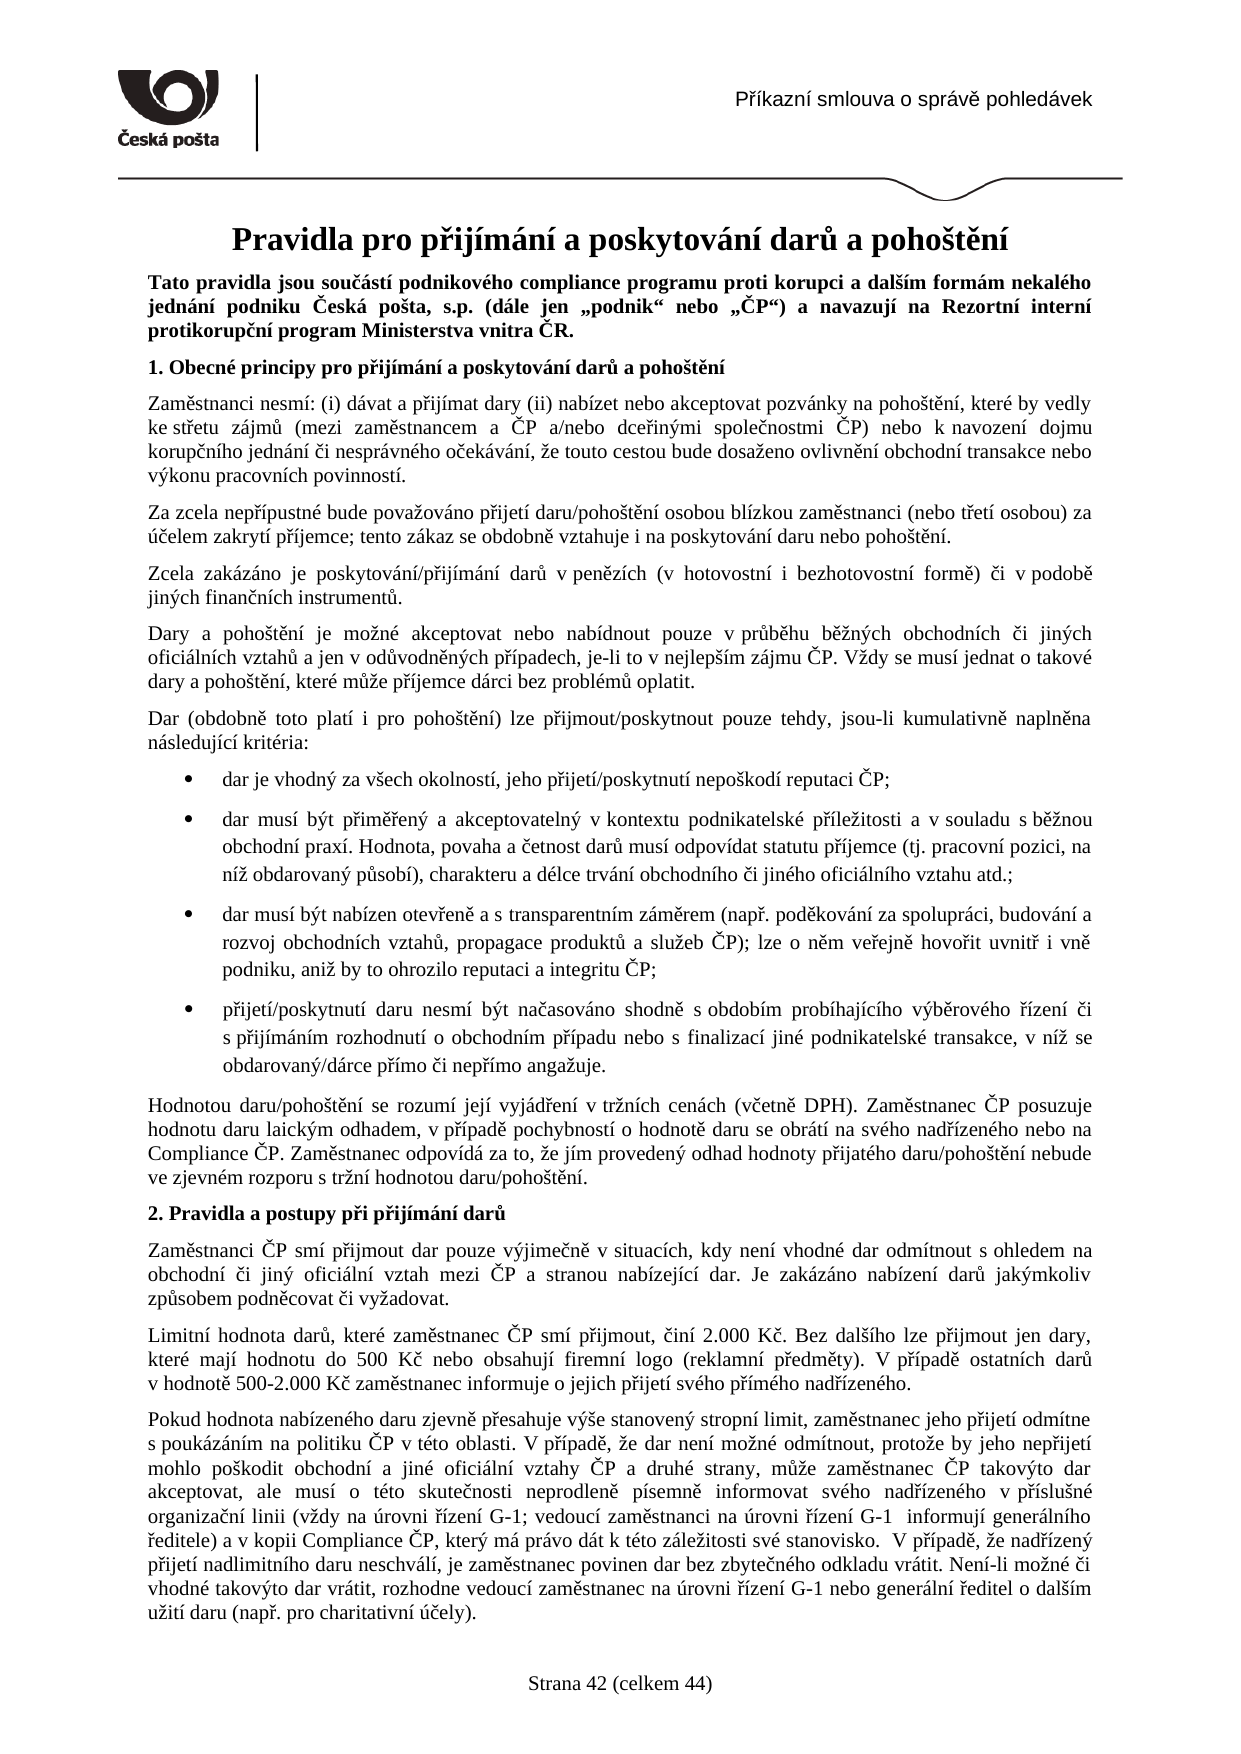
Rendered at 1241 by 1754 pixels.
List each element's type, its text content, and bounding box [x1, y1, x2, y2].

text Zaměstnanci nesmí: (i) dávat a přijímat dary (ii) nabízet nebo akceptovat pozvánky na pohoštění, které by vedly ke střetu zájmů (mezi zaměstnancem a ČP a/nebo dceřinými společnostmi ČP) nebo k navození dojmu korupčního jednání či nesprávného očekávání, že touto cestou bude dosaženo ovlivnění obchodní transakce nebo výkonu pracovních povinností. [148, 391, 1092, 487]
text 2. Pravidla a postupy při přijímání darů [148, 1201, 1092, 1225]
text Pravidla pro přijímání a poskytování darů a pohoštění [148, 219, 1092, 257]
list dar musí být nabízen otevřeně a s transparentním záměrem (např. poděkování za spolupráci, budování a rozvoj obchodních vztahů, propagace produktů a služeb ČP); lze o něm veřejně hovořit uvnitř i vně podniku, aniž by to ohrozilo reputaci a integritu ČP; [185, 902, 1092, 981]
picture [118, 177, 1123, 201]
picture [118, 70, 219, 148]
list přijetí/poskytnutí daru nesmí být načasováno shodně s obdobím probíhajícího výběrového řízení či s přijímáním rozhodnutí o obchodním případu nebo s finalizací jiné podnikatelské transakce, v níž se obdarovaný/dárce přímo či nepřímo angažuje. [185, 997, 1092, 1077]
text Hodnotou daru/pohoštění se rozumí její vyjádření v tržních cenách (včetně DPH). Zaměstnanec ČP posuzuje hodnotu daru laickým odhadem, v případě pochybností o hodnotě daru se obrátí na svého nadřízeného nebo na Compliance ČP. Zaměstnanec odpovídá za to, že jím provedený odhad hodnoty přijatého daru/pohoštění nebude ve zjevném rozporu s tržní hodnotou daru/pohoštění. [148, 1093, 1092, 1189]
text Limitní hodnota darů, které zaměstnanec ČP smí přijmout, činí 2.000 Kč. Bez dalšího lze přijmout jen dary, které mají hodnotu do 500 Kč nebo obsahují firemní logo (reklamní předměty). V případě ostatních darů v hodnotě 500-2.000 Kč zaměstnanec informuje o jejich přijetí svého přímého nadřízeného. [148, 1323, 1092, 1395]
list dar musí být přiměřený a akceptovatelný v kontextu podnikatelské příležitosti a v souladu s běžnou obchodní praxí. Hodnota, povaha a četnost darů musí odpovídat statutu příjemce (tj. pracovní pozici, na níž obdarovaný působí), charakteru a délce trvání obchodního či jiného oficiálního vztahu atd.; [185, 807, 1092, 886]
text 1. Obecné principy pro přijímání a poskytování darů a pohoštění [148, 355, 1092, 379]
text Tato pravidla jsou součástí podnikového compliance programu proti korupci a dalším formám nekalého jednání podniku Česká pošta, s.p. (dále jen „podnik“ nebo „ČP“) a navazují na Rezortní interní protikorupční program Ministerstva vnitra ČR. [148, 270, 1092, 342]
text Zcela zakázáno je poskytování/přijímání darů v penězích (v hotovostní i bezhotovostní formě) či v podobě jiných finančních instrumentů. [148, 561, 1092, 609]
text Zaměstnanci ČP smí přijmout dar pouze výjimečně v situacích, kdy není vhodné dar odmítnout s ohledem na obchodní či jiný oficiální vztah mezi ČP a stranou nabízející dar. Je zakázáno nabízení darů jakýmkoliv způsobem podněcovat či vyžadovat. [148, 1238, 1092, 1310]
text Pokud hodnota nabízeného daru zjevně přesahuje výše stanovený stropní limit, zaměstnanec jeho přijetí odmítne s poukázáním na politiku ČP v této oblasti. V případě, že dar není možné odmítnout, protože by jeho nepřijetí mohlo poškodit obchodní a jiné oficiální vztahy ČP a druhé strany, může zaměstnanec ČP takovýto dar akceptovat, ale musí o této skutečnosti neprodleně písemně informovat svého nadřízeného v příslušné organizační linii (vždy na úrovni řízení G-1; vedoucí zaměstnanci na úrovni řízení G-1 informují generálního ředitele) a v kopii Compliance ČP, který má právo dát k této záležitosti své stanovisko. V případě, že nadřízený přijetí nadlimitního daru neschválí, je zaměstnanec povinen dar bez zbytečného odkladu vrátit. Není-li možné či vhodné takovýto dar vrátit, rozhodne vedoucí zaměstnanec na úrovni řízení G-1 nebo generální ředitel o dalším užití daru (např. pro charitativní účely). [148, 1407, 1092, 1624]
text Dar (obdobně toto platí i pro pohoštění) lze přijmout/poskytnout pouze tehdy, jsou-li kumulativně naplněna následující kritéria: [148, 706, 1092, 754]
list dar je vhodný za všech okolností, jeho přijetí/poskytnutí nepoškodí reputaci ČP; [185, 767, 1092, 791]
text Dary a pohoštění je možné akceptovat nebo nabídnout pouze v průběhu běžných obchodních či jiných oficiálních vztahů a jen v odůvodněných případech, je-li to v nejlepším zájmu ČP. Vždy se musí jednat o takové dary a pohoštění, které může příjemce dárci bez problémů oplatit. [148, 621, 1092, 693]
text Za zcela nepřípustné bude považováno přijetí daru/pohoštění osobou blízkou zaměstnanci (nebo třetí osobou) za účelem zakrytí příjemce; tento zákaz se obdobně vztahuje i na poskytování daru nebo pohoštění. [148, 500, 1092, 548]
